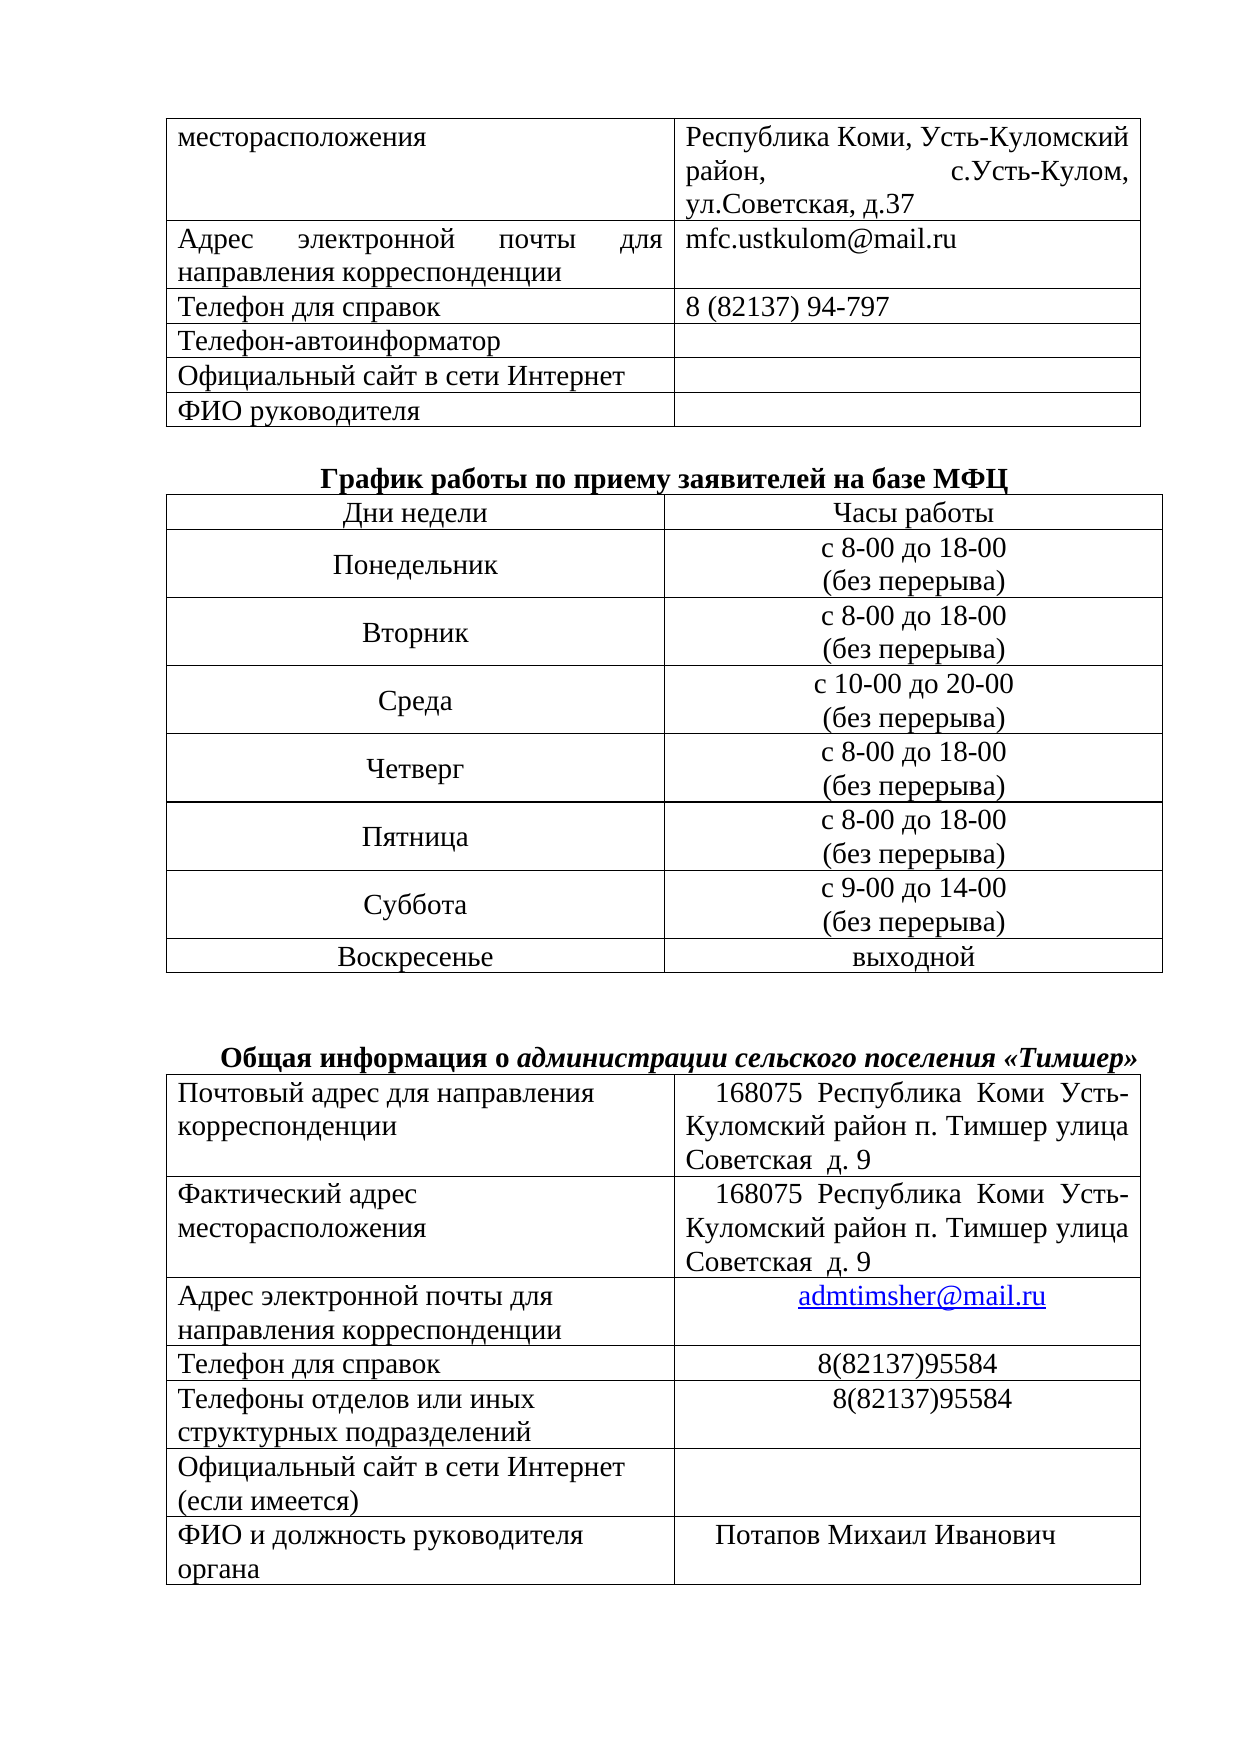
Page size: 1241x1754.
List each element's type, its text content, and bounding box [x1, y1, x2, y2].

table_header 168075 Республика Коми Усть-Куломский район п. Тимшер улица Советская д. 9 [675, 1075, 1140, 1176]
table_cell Фактический адрес месторасположения [167, 1177, 674, 1277]
table_cell Телефон-автоинформатор [167, 324, 674, 357]
table_cell ФИО и должность руководителя органа [167, 1517, 674, 1584]
table_cell Официальный сайт в сети Интернет [167, 358, 674, 392]
table_cell [675, 358, 685, 392]
table_cell mfc.ustkulom@mail.ru [675, 221, 1140, 288]
table_cell [1129, 358, 1140, 392]
table_cell Среда [167, 666, 664, 733]
table_header Дни недели [167, 495, 664, 529]
table_cell с 8-00 до 18-00 (без перерыва) [665, 734, 1162, 801]
table_cell Адрес электронной почты для направления корреспонденции [167, 221, 674, 288]
table_cell 168075 Республика Коми Усть-Куломский район п. Тимшер улица Советская д. 9 [675, 1177, 1140, 1277]
table_cell [1129, 393, 1140, 426]
table_cell admtimsher@mail.ru [675, 1278, 1140, 1345]
table_cell ФИО руководителя [167, 393, 674, 426]
table_cell Пятница [167, 803, 664, 869]
table_cell [675, 1449, 1140, 1516]
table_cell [167, 119, 674, 220]
table_cell Официальный сайт в сети Интернет (если имеется) [167, 1449, 674, 1516]
table_cell Вторник [167, 598, 664, 665]
table_header Часы работы [665, 495, 1162, 529]
table_cell Адрес электронной почты для направления корреспонденции [167, 1278, 674, 1345]
table_cell Понедельник [167, 530, 664, 597]
table_cell Телефон для справок [167, 289, 674, 322]
table_cell 8 (82137) 94-797 [675, 289, 1140, 322]
text График работы по приему заявителей на базе МФЦ [177, 461, 1152, 494]
table_cell с 10-00 до 20-00 (без перерыва) [665, 666, 1162, 733]
table_cell с 8-00 до 18-00 (без перерыва) [665, 530, 1162, 597]
table_cell [675, 393, 685, 426]
table_cell Телефоны отделов или иных структурных подразделений [167, 1381, 674, 1448]
table_cell Потапов Михаил Иванович [675, 1517, 1140, 1584]
table_cell Четверг [167, 734, 664, 801]
table_cell с 8-00 до 18-00 (без перерыва) [665, 598, 1162, 665]
table_cell с 8-00 до 18-00 (без перерыва) [665, 803, 1162, 869]
table_cell Суббота [167, 871, 664, 938]
table_cell [675, 324, 1140, 357]
table_cell выходной [665, 939, 1162, 972]
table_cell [675, 119, 1140, 220]
table_cell Воскресенье [167, 939, 664, 972]
text Общая информация о администрации сельского поселения «Тимшер» [177, 1040, 1152, 1074]
table_cell Телефон для справок [167, 1346, 674, 1380]
table_cell 8(82137)95584 [675, 1381, 1140, 1448]
table_cell 8(82137)95584 [675, 1346, 1140, 1380]
table_cell с 9-00 до 14-00 (без перерыва) [665, 871, 1162, 938]
table_header Почтовый адрес для направления корреспонденции [167, 1075, 674, 1176]
